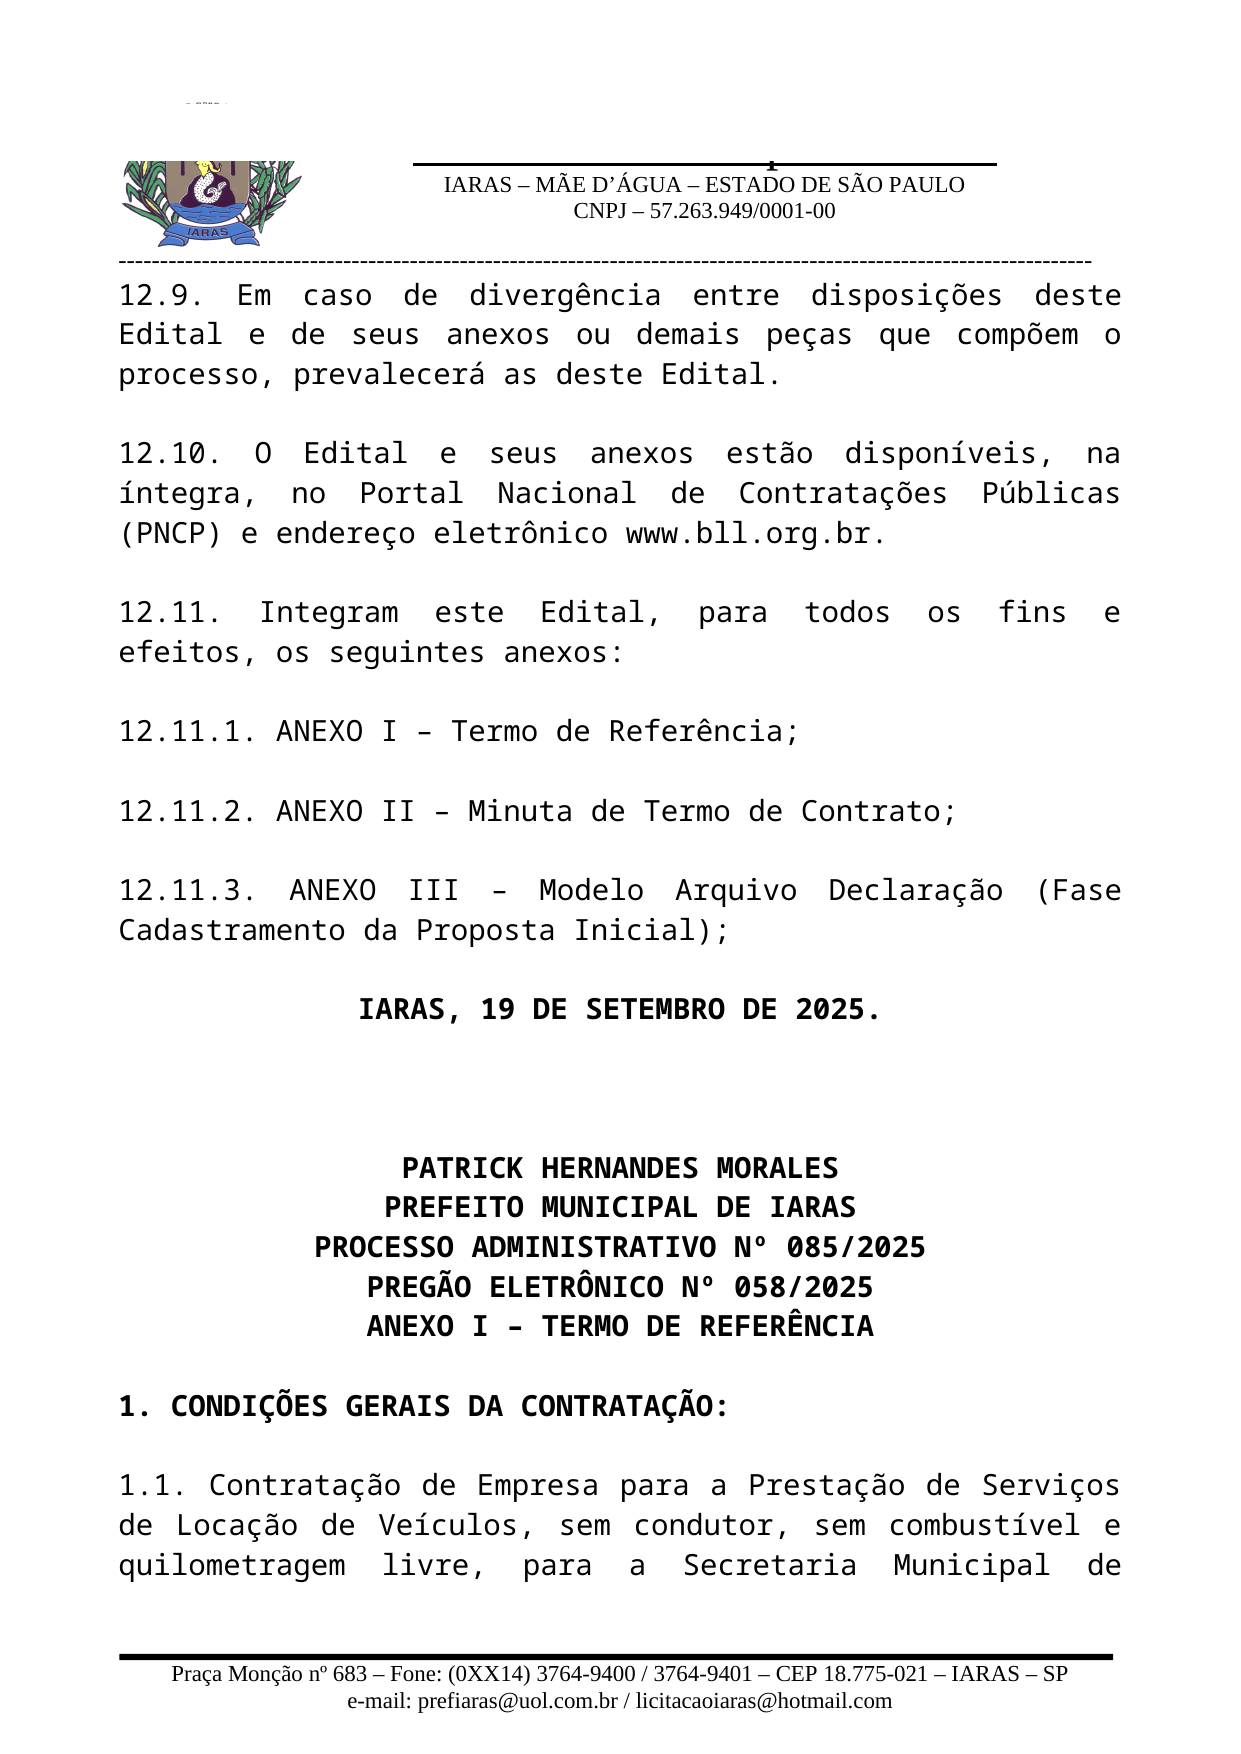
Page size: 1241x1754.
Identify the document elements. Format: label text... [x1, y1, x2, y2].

text PROCESSO ADMINISTRATIVO Nº 085/2025 [118, 1226, 1122, 1266]
text IARAS, 19 DE SETEMBRO DE 2025. [118, 988, 1122, 1028]
text PREFEITO MUNICIPAL DE IARAS [118, 1187, 1122, 1226]
text ANEXO I – TERMO DE REFERÊNCIA [118, 1306, 1122, 1345]
list 12.11.2. ANEXO II – Minuta de Termo de Contrato; [118, 790, 1122, 829]
picture [118, 161, 306, 251]
list 12.11.1. ANEXO I – Termo de Referência; [118, 710, 1122, 750]
list 12.11.3. ANEXO III – Modelo Arquivo Declaração (Fase Cadastramento da Proposta Inicial); [118, 869, 1122, 948]
list 12.11. Integram este Edital, para todos os fins e efeitos, os seguintes anexos: [118, 591, 1122, 671]
list 12.9. Em caso de divergência entre disposições deste Edital e de seus anexos ou demais peças que compõem o processo, prevalecerá as deste Edital. [118, 274, 1122, 393]
list 12.10. O Edital e seus anexos estão disponíveis, na íntegra, no Portal Nacional de Contratações Públicas (PNCP) e endereço eletrônico www.bll.org.br. [118, 433, 1122, 552]
text 1. CONDIÇÕES GERAIS DA CONTRATAÇÃO: [118, 1385, 1122, 1425]
text PREGÃO ELETRÔNICO Nº 058/2025 [118, 1266, 1122, 1306]
text PATRICK HERNANDES MORALES [118, 1147, 1122, 1187]
